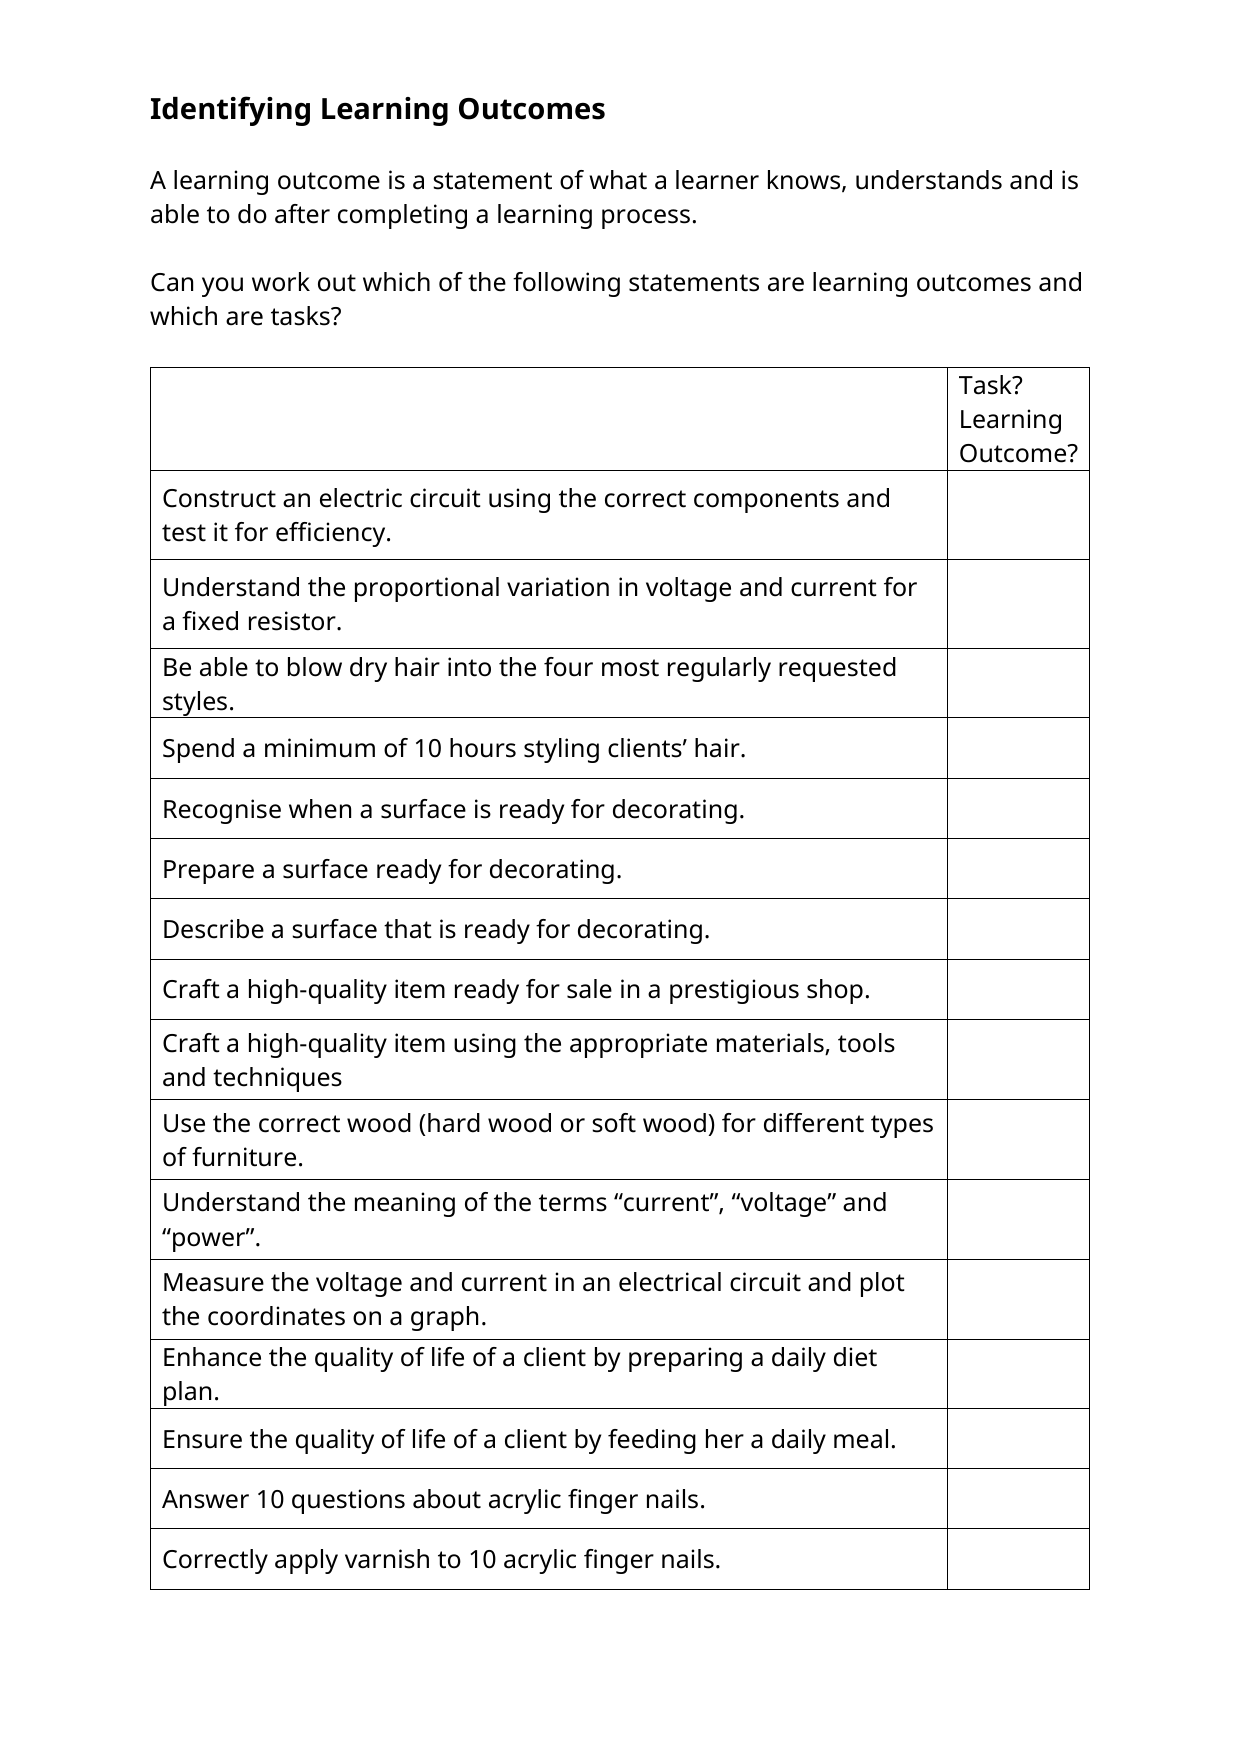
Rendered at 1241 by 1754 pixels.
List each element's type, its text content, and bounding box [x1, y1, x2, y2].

table_cell [948, 1340, 1089, 1408]
table_cell [948, 1180, 1089, 1259]
table_cell Understand the meaning of the terms “current”, “voltage” and “power”. [151, 1180, 947, 1259]
table_cell Use the correct wood (hard wood or soft wood) for different types of furniture. [151, 1100, 947, 1179]
table_cell Construct an electric circuit using the correct components and test it for efficiency. [151, 471, 947, 559]
table_cell Craft a high-quality item ready for sale in a prestigious shop. [151, 960, 947, 1019]
table_cell [948, 560, 1089, 648]
table_cell [948, 779, 1089, 838]
table_cell Enhance the quality of life of a client by preparing a daily diet plan. [151, 1340, 947, 1408]
table_cell [948, 899, 1089, 958]
table_cell [948, 960, 1089, 1019]
table_cell Understand the proportional variation in voltage and current for a fixed resistor. [151, 560, 947, 648]
table_cell Craft a high-quality item using the appropriate materials, tools and techniques [151, 1020, 947, 1099]
table_cell [948, 471, 1089, 559]
table_cell Be able to blow dry hair into the four most regularly requested styles. [151, 649, 947, 717]
table_header Task? Learning Outcome? [948, 368, 1089, 470]
table_cell Prepare a surface ready for decorating. [151, 839, 947, 898]
table_header [151, 368, 947, 470]
table_cell [948, 1260, 1089, 1338]
text Can you work out which of the following statements are learning outcomes and which are tasks? [150, 264, 1090, 333]
table_cell [948, 1409, 1089, 1468]
table_cell [948, 839, 1089, 898]
table_cell Correctly apply varnish to 10 acrylic finger nails. [151, 1529, 947, 1589]
table_cell Ensure the quality of life of a client by feeding her a daily meal. [151, 1409, 947, 1468]
table_cell [948, 718, 1089, 778]
table_cell [948, 1529, 1089, 1589]
table_cell Measure the voltage and current in an electrical circuit and plot the coordinates on a graph. [151, 1260, 947, 1338]
table_cell Recognise when a surface is ready for decorating. [151, 779, 947, 838]
table_cell Spend a minimum of 10 hours styling clients’ hair. [151, 718, 947, 778]
table_cell [948, 1020, 1089, 1099]
table_cell [948, 649, 1089, 717]
table_cell [948, 1100, 1089, 1179]
table_cell Answer 10 questions about acrylic finger nails. [151, 1469, 947, 1528]
text A learning outcome is a statement of what a learner knows, understands and is able to do after completing a learning process. [150, 162, 1090, 231]
table_cell [948, 1469, 1089, 1528]
table_cell Describe a surface that is ready for decorating. [151, 899, 947, 958]
text Identifying Learning Outcomes [150, 89, 1090, 128]
